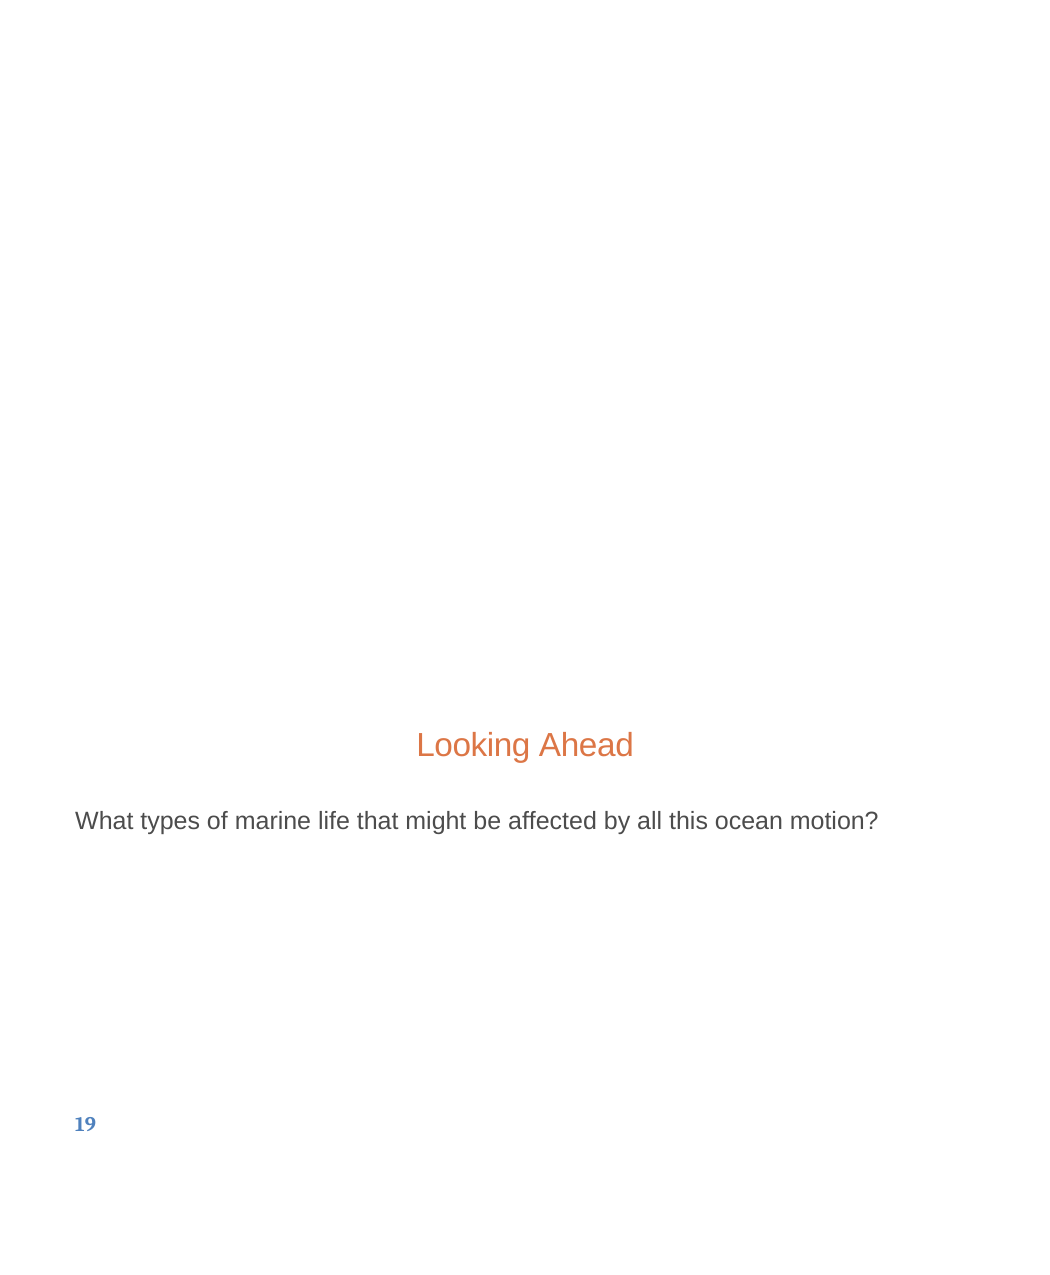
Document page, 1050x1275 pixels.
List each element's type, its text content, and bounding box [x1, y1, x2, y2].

text What types of marine life that might be affected by all this ocean motion? [75, 806, 975, 834]
text Looking Ahead [75, 725, 975, 764]
